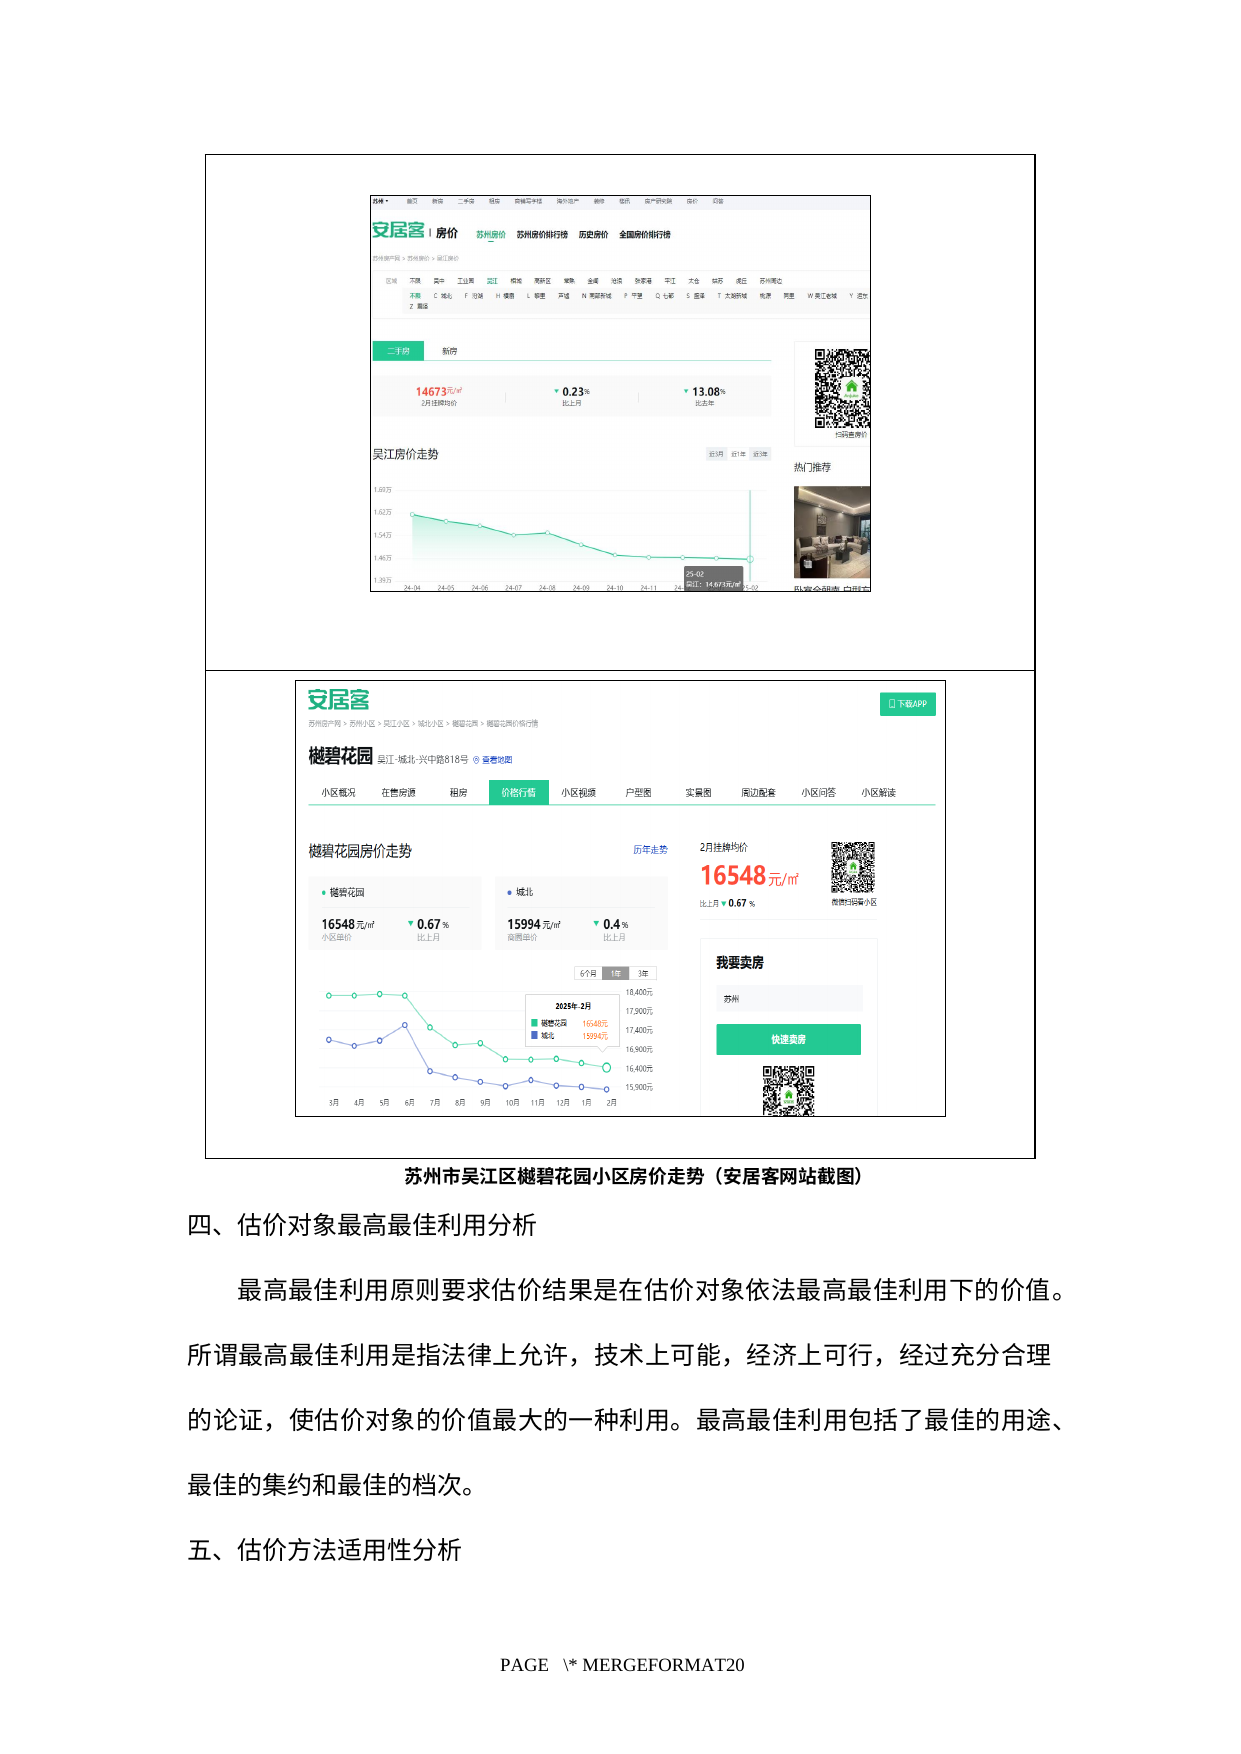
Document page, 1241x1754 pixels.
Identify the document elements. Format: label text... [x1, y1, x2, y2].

picture [296, 681, 945, 1116]
text 苏州市吴江区樾碧花园小区房价走势（安居客网站截图） [187, 1159, 1053, 1191]
text 最高最佳利用原则要求估价结果是在估价对象依法最高最佳利用下的价值。所谓最高最佳利用是指法律上允许，技术上可能，经济上可行，经过充分合理的论证，使估价对象的价值最大的一种利用。最高最佳利用包括了最佳的用途、最佳的集约和最佳的档次。 [187, 1256, 1053, 1516]
table_cell [206, 671, 1034, 1158]
picture [371, 196, 870, 591]
text 五、估价方法适用性分析 [187, 1516, 1053, 1581]
text 四、估价对象最高最佳利用分析 [187, 1191, 1053, 1256]
table_header [206, 155, 1034, 669]
